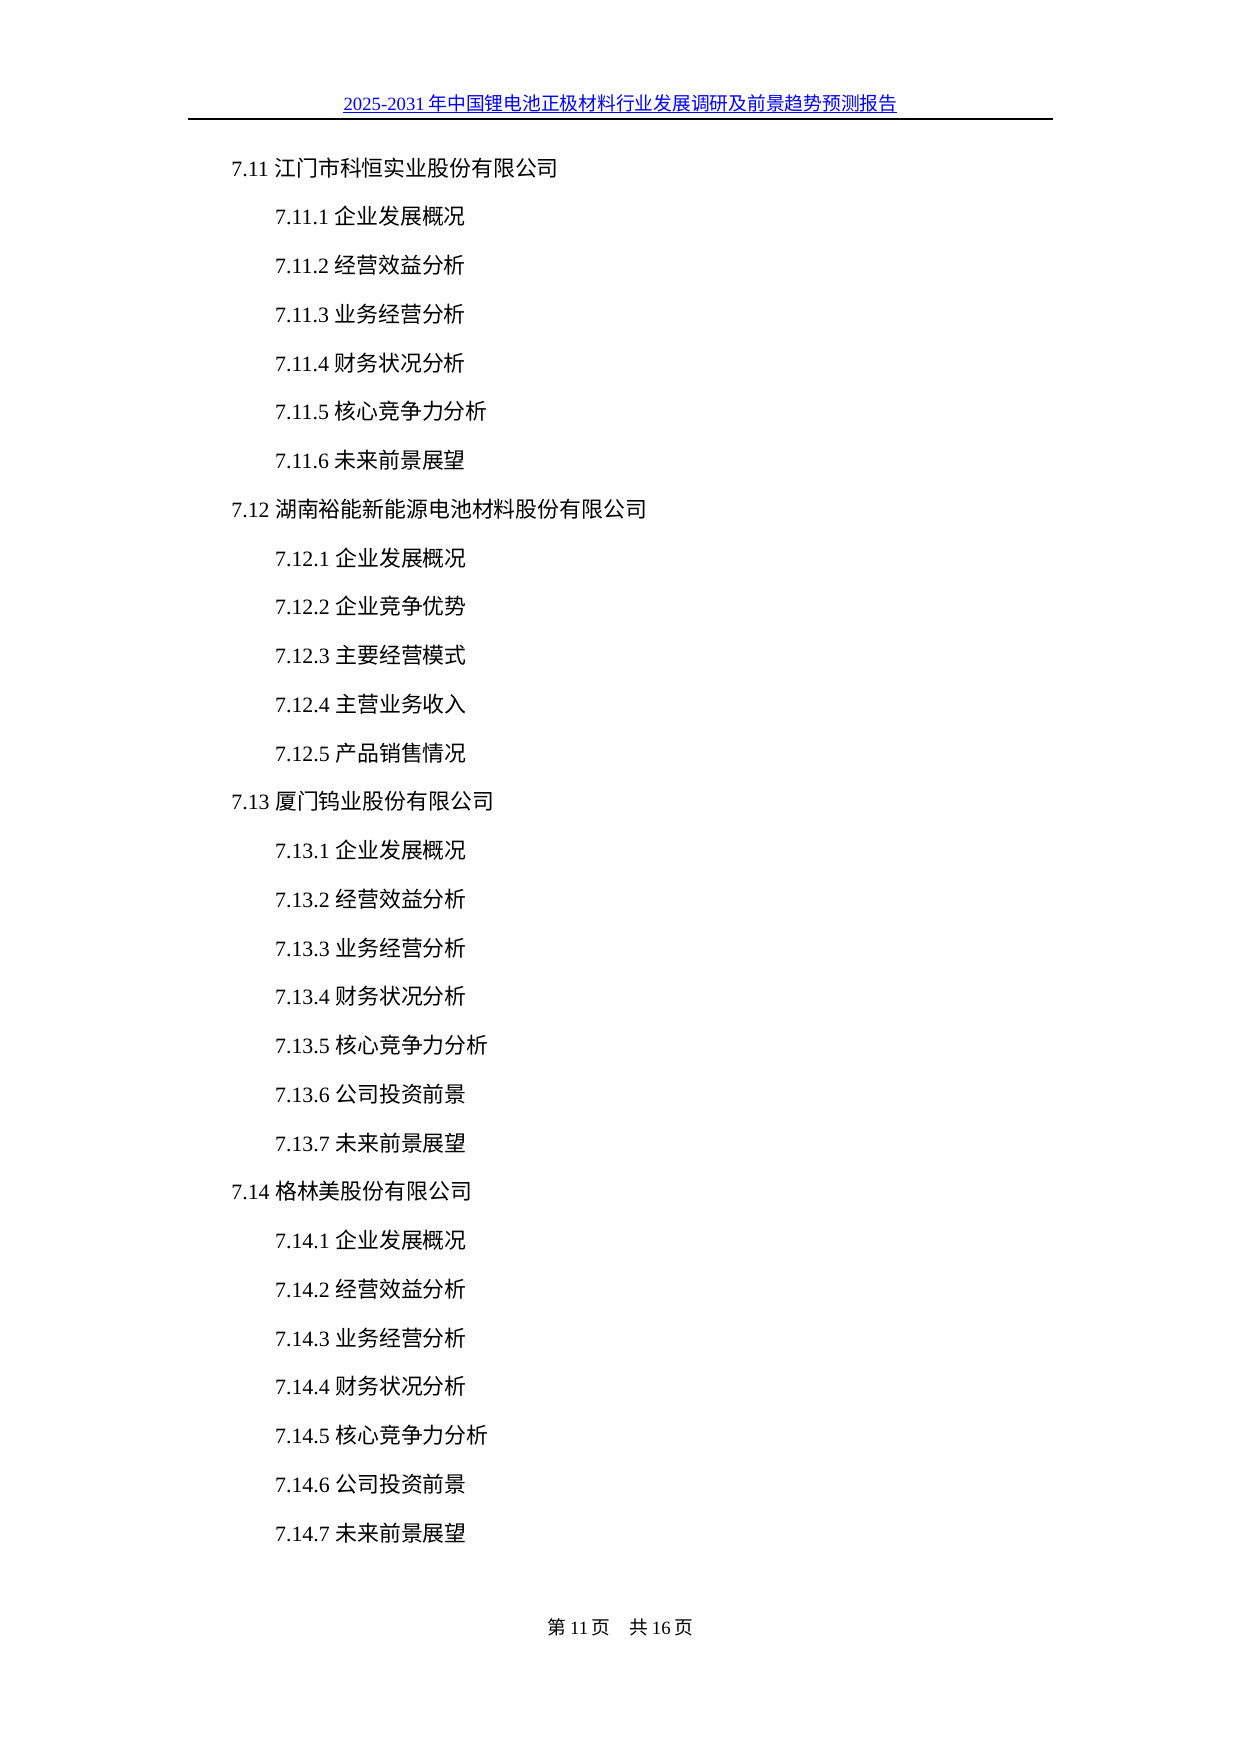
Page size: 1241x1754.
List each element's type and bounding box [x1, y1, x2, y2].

text [187, 150, 1053, 1548]
